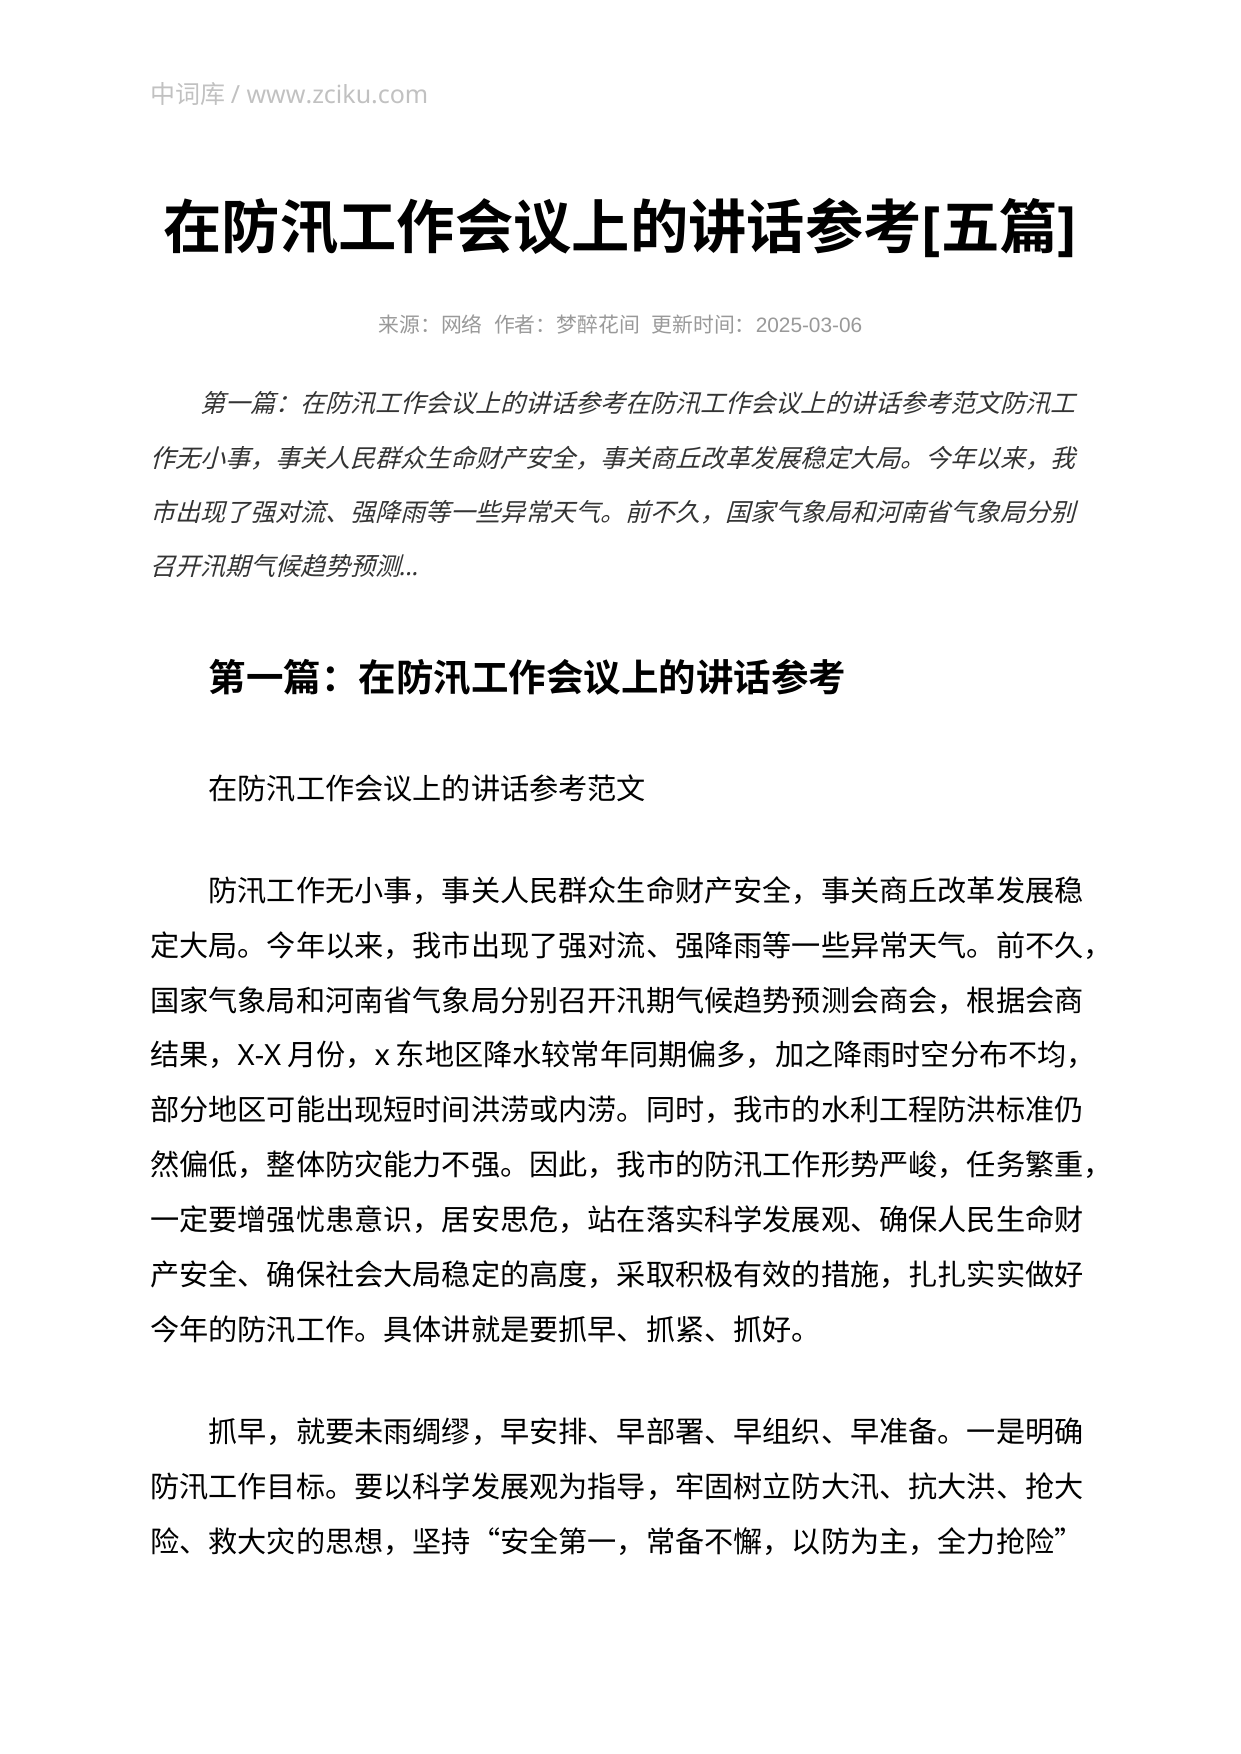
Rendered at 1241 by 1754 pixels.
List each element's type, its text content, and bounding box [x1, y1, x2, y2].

text 防汛工作无小事，事关人民群众生命财产安全，事关商丘改革发展稳定大局。今年以来，我市出现了强对流、强降雨等一些异常天气。前不久，国家气象局和河南省气象局分别召开汛期气候趋势预测会商会，根据会商结果，X-X月份，x东地区降水较常年同期偏多，加之降雨时空分布不均，部分地区可能出现短时间洪涝或内涝。同时，我市的水利工程防洪标准仍然偏低，整体防灾能力不强。因此，我市的防汛工作形势严峻，任务繁重，一定要增强忧患意识，居安思危，站在落实科学发展观、确保人民生命财产安全、确保社会大局稳定的高度，采取积极有效的措施，扎扎实实做好今年的防汛工作。具体讲就是要抓早、抓紧、抓好。 [150, 867, 1090, 1349]
text 第一篇：在防汛工作会议上的讲话参考在防汛工作会议上的讲话参考范文防汛工作无小事，事关人民群众生命财产安全，事关商丘改革发展稳定大局。今年以来，我市出现了强对流、强降雨等一些异常天气。前不久，国家气象局和河南省气象局分别召开汛期气候趋势预测... [150, 384, 1090, 583]
text 第一篇：在防汛工作会议上的讲话参考 [150, 648, 1090, 702]
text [150, 1408, 1090, 1560]
text 在防汛工作会议上的讲话参考范文 [150, 766, 1090, 808]
text 来源：网络 作者：梦醉花间 更新时间：2025-03-06 [150, 313, 1090, 337]
subtitle 在防汛工作会议上的讲话参考[五篇] [150, 181, 1090, 266]
